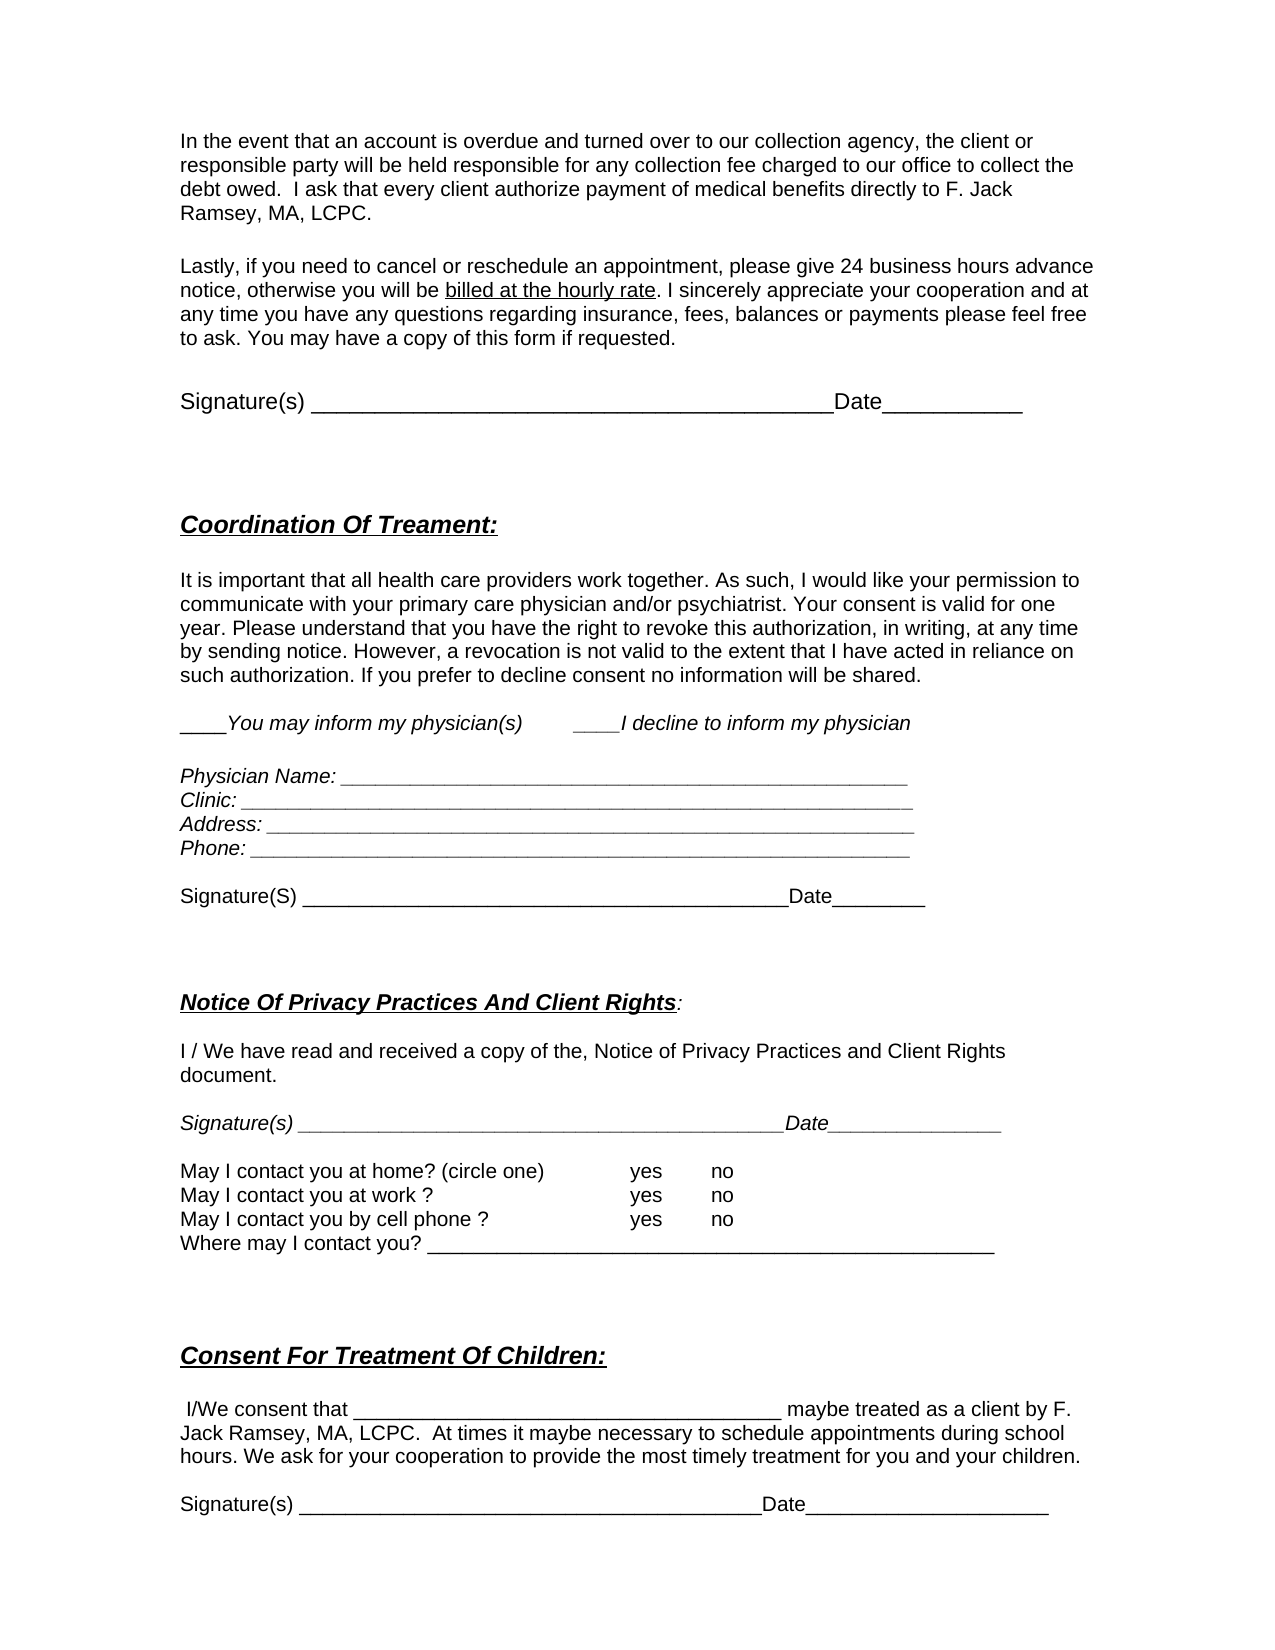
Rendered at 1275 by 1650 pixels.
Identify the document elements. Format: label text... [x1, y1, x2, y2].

text Address: ________________________________________________________ [180, 812, 1095, 836]
text In the event that an account is overdue and turned over to our collection agency, the client or responsible party will be held responsible for any collection fee charged to our office to collect the debt owed. I ask that every client authorize payment of medical benefits directly to F. Jack Ramsey, MA, LCPC. [180, 129, 1095, 225]
text Signature(S) __________________________________________Date________ [180, 884, 1095, 908]
text Clinic: __________________________________________________________ [180, 788, 1095, 812]
text Coordination Of Treament: [180, 510, 1095, 539]
text May I contact you at work ? yes no [180, 1183, 1095, 1207]
text Signature(s) _________________________________________Date___________ [180, 388, 1095, 414]
text Physician Name: _________________________________________________ [180, 764, 1095, 788]
text May I contact you by cell phone ? yes no [180, 1207, 1095, 1231]
text May I contact you at home? (circle one) yes no [180, 1159, 1095, 1183]
text Signature(s) __________________________________________Date_______________ [180, 1111, 1095, 1135]
text I / We have read and received a copy of the, Notice of Privacy Practices and Client Rights document. [180, 1039, 1095, 1087]
text ____You may inform my physician(s) ____I decline to inform my physician [180, 711, 1095, 735]
text Where may I contact you? _________________________________________________ [180, 1231, 1095, 1255]
text Notice Of Privacy Practices And Client Rights: [180, 989, 1095, 1015]
text I/We consent that _____________________________________ maybe treated as a client by F. Jack Ramsey, MA, LCPC. At times it maybe necessary to schedule appointments during school hours. We ask for your cooperation to provide the most timely treatment for you and your children. [180, 1396, 1095, 1468]
text It is important that all health care providers work together. As such, I would like your permission to communicate with your primary care physician and/or psychiatrist. Your consent is valid for one year. Please understand that you have the right to revoke this authorization, in writing, at any time by sending notice. However, a revocation is not valid to the extent that I have acted in reliance on such authorization. If you prefer to decline consent no information will be shared. [180, 567, 1095, 687]
text Consent For Treatment Of Children: [180, 1341, 1095, 1370]
text Signature(s) ________________________________________Date_____________________ [180, 1492, 1095, 1516]
text Lastly, if you need to cancel or reschedule an appointment, please give 24 business hours advance notice, otherwise you will be billed at the hourly rate. I sincerely appreciate your cooperation and at any time you have any questions regarding insurance, fees, balances or payments please feel free to ask. You may have a copy of this form if requested. [180, 253, 1095, 349]
text Phone: _________________________________________________________ [180, 836, 1095, 860]
